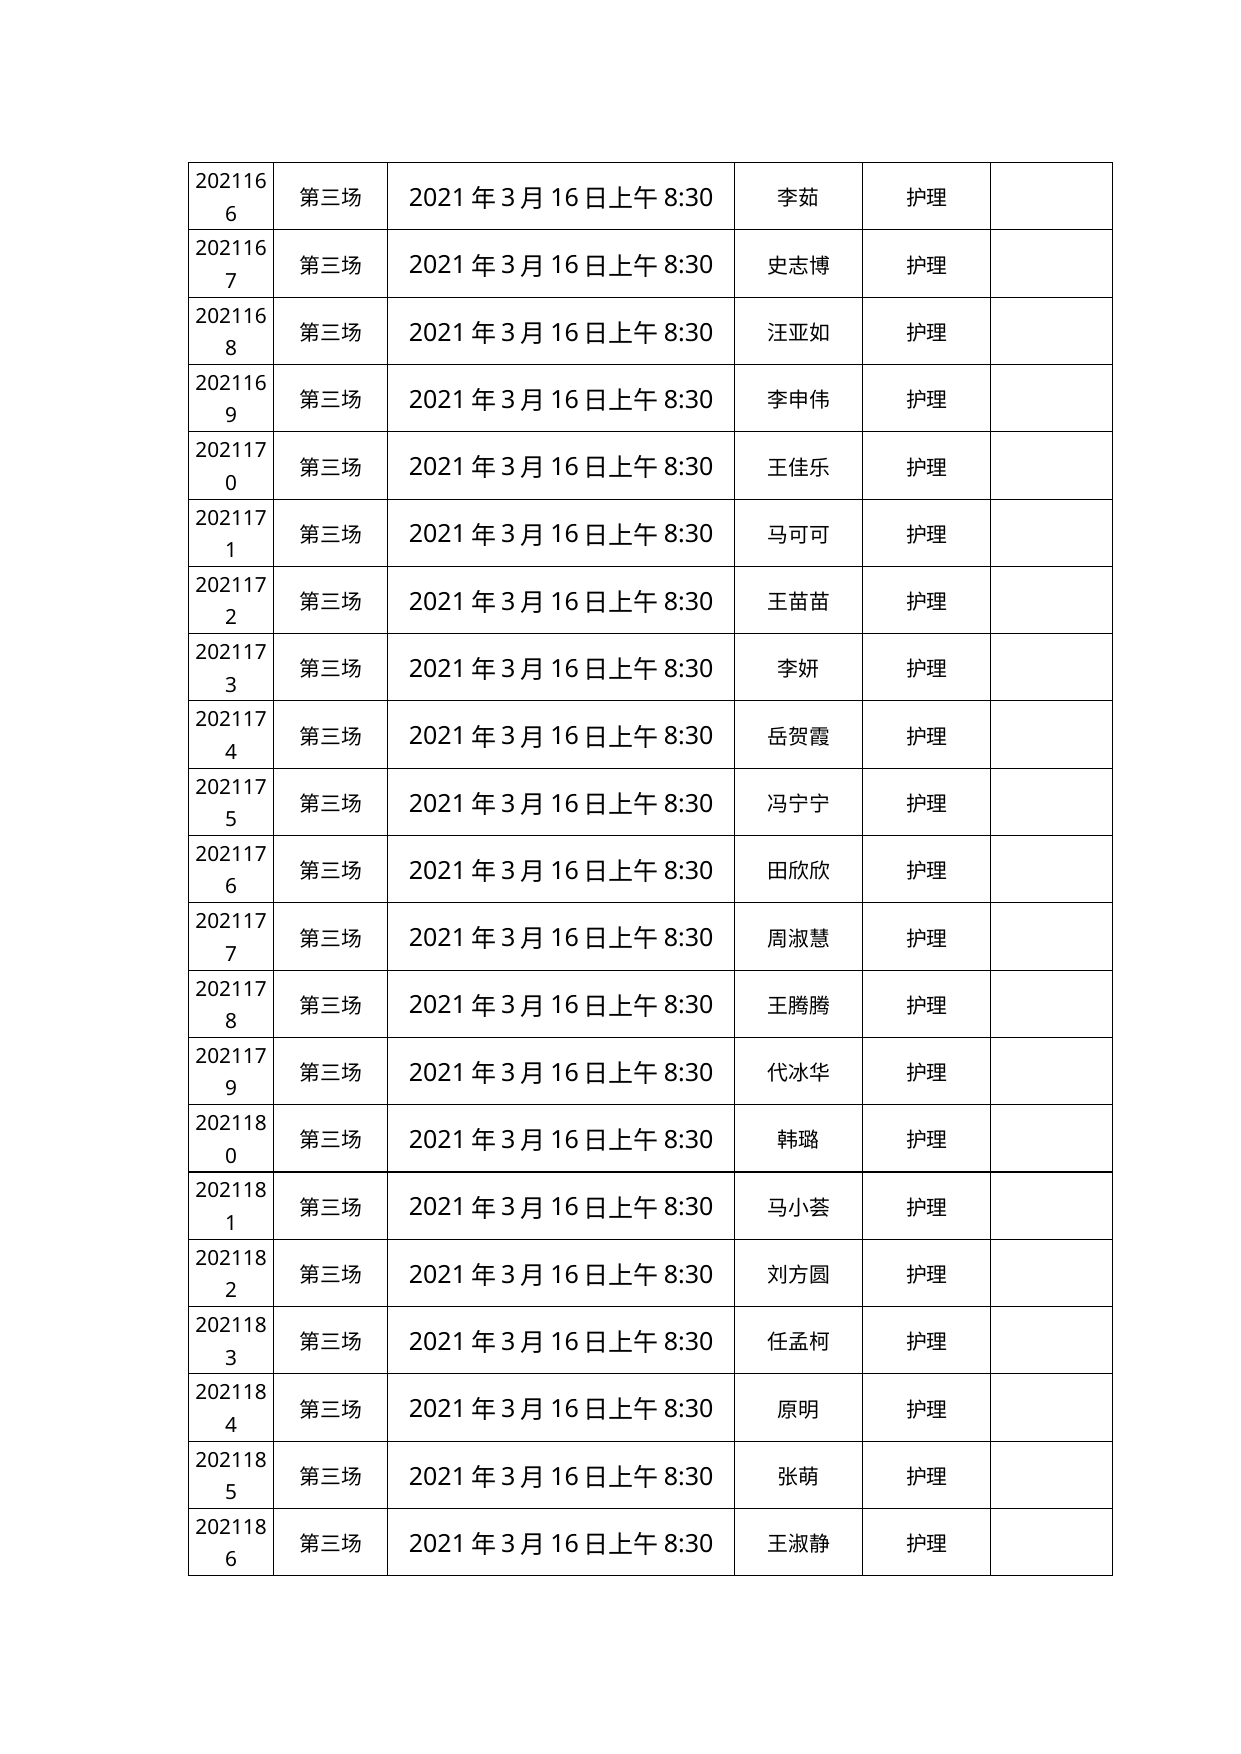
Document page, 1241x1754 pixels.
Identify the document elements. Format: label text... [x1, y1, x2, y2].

table_cell [991, 1509, 1112, 1575]
table_cell 王腾腾 [735, 971, 862, 1037]
table_cell 2021年3月16日上午8:30 [388, 1038, 734, 1104]
table_cell 2021年3月16日上午8:30 [388, 365, 734, 431]
table_cell 2021179 [189, 1038, 273, 1104]
table_cell 2021年3月16日上午8:30 [388, 1374, 734, 1441]
table_cell 田欣欣 [735, 836, 862, 902]
table_cell 第三场 [274, 634, 387, 700]
table_cell 王佳乐 [735, 432, 862, 498]
table_cell 护理 [863, 971, 990, 1037]
table_cell 李申伟 [735, 365, 862, 431]
table_cell 护理 [863, 500, 990, 566]
table_cell 2021年3月16日上午8:30 [388, 432, 734, 498]
table_cell 2021年3月16日上午8:30 [388, 230, 734, 297]
table_cell 2021185 [189, 1442, 273, 1508]
table_cell 第三场 [274, 163, 387, 229]
table_cell 护理 [863, 1374, 990, 1441]
table_cell 2021175 [189, 769, 273, 835]
table_cell [991, 769, 1112, 835]
table_cell [991, 567, 1112, 633]
table_cell 2021年3月16日上午8:30 [388, 903, 734, 969]
table_cell [991, 1173, 1112, 1239]
table_cell 李茹 [735, 163, 862, 229]
table_cell 第三场 [274, 1105, 387, 1171]
table_cell [991, 163, 1112, 229]
table_cell 原明 [735, 1374, 862, 1441]
table_cell 王苗苗 [735, 567, 862, 633]
table_cell 护理 [863, 1038, 990, 1104]
table_cell [991, 1442, 1112, 1508]
table_cell 2021167 [189, 230, 273, 297]
table_cell 护理 [863, 163, 990, 229]
table_cell [991, 1374, 1112, 1441]
table_cell 2021年3月16日上午8:30 [388, 567, 734, 633]
table_cell 王淑静 [735, 1509, 862, 1575]
table_cell 第三场 [274, 365, 387, 431]
table_cell 2021168 [189, 298, 273, 364]
table_cell 李妍 [735, 634, 862, 700]
table_cell 汪亚如 [735, 298, 862, 364]
table_cell 第三场 [274, 567, 387, 633]
table_cell 刘方圆 [735, 1240, 862, 1306]
table_cell 周淑慧 [735, 903, 862, 969]
table_cell [991, 1307, 1112, 1373]
table_cell 第三场 [274, 1038, 387, 1104]
table_cell [991, 903, 1112, 969]
table_cell 第三场 [274, 1173, 387, 1239]
table_cell 2021年3月16日上午8:30 [388, 1307, 734, 1373]
table_cell 2021年3月16日上午8:30 [388, 971, 734, 1037]
table_cell [991, 634, 1112, 700]
table_cell 2021年3月16日上午8:30 [388, 701, 734, 768]
table_cell 马可可 [735, 500, 862, 566]
table_cell 第三场 [274, 230, 387, 297]
table_cell 第三场 [274, 1374, 387, 1441]
table_cell 冯宁宁 [735, 769, 862, 835]
table_cell [991, 701, 1112, 768]
table_cell 2021171 [189, 500, 273, 566]
table_cell 护理 [863, 567, 990, 633]
table_cell [991, 836, 1112, 902]
table_cell 护理 [863, 836, 990, 902]
table_cell 马小荟 [735, 1173, 862, 1239]
table_cell 护理 [863, 1307, 990, 1373]
table_cell 2021年3月16日上午8:30 [388, 1240, 734, 1306]
table_cell 护理 [863, 701, 990, 768]
table_cell 2021172 [189, 567, 273, 633]
table_cell 2021年3月16日上午8:30 [388, 298, 734, 364]
table_cell [991, 500, 1112, 566]
table_cell [991, 230, 1112, 297]
table_cell 2021166 [189, 163, 273, 229]
table_cell 第三场 [274, 432, 387, 498]
table_cell 2021180 [189, 1105, 273, 1171]
table_cell 第三场 [274, 769, 387, 835]
table_cell 护理 [863, 432, 990, 498]
table_cell 第三场 [274, 971, 387, 1037]
table_cell 代冰华 [735, 1038, 862, 1104]
table_cell [991, 298, 1112, 364]
table_cell 护理 [863, 903, 990, 969]
table_cell 护理 [863, 1240, 990, 1306]
table_cell 2021174 [189, 701, 273, 768]
table_cell 任孟柯 [735, 1307, 862, 1373]
table_cell 护理 [863, 298, 990, 364]
table_cell 2021年3月16日上午8:30 [388, 1173, 734, 1239]
table_cell 护理 [863, 1442, 990, 1508]
table_cell 护理 [863, 365, 990, 431]
table_cell [991, 1240, 1112, 1306]
table_cell 护理 [863, 1509, 990, 1575]
table_cell 第三场 [274, 298, 387, 364]
table_cell 护理 [863, 1105, 990, 1171]
table_cell 张萌 [735, 1442, 862, 1508]
table_cell 2021177 [189, 903, 273, 969]
table_cell 2021年3月16日上午8:30 [388, 500, 734, 566]
table_cell 2021年3月16日上午8:30 [388, 1442, 734, 1508]
table_cell 2021170 [189, 432, 273, 498]
table_cell 第三场 [274, 1240, 387, 1306]
table_cell [991, 1105, 1112, 1171]
table_cell 2021186 [189, 1509, 273, 1575]
table_cell [991, 1038, 1112, 1104]
table_cell 2021169 [189, 365, 273, 431]
table_cell 第三场 [274, 903, 387, 969]
table_cell 2021184 [189, 1374, 273, 1441]
table_cell 韩璐 [735, 1105, 862, 1171]
table_cell 2021173 [189, 634, 273, 700]
table_cell 护理 [863, 634, 990, 700]
table_cell [991, 971, 1112, 1037]
table_cell 2021183 [189, 1307, 273, 1373]
table_cell 岳贺霞 [735, 701, 862, 768]
table_cell 2021年3月16日上午8:30 [388, 163, 734, 229]
table_cell 2021年3月16日上午8:30 [388, 1105, 734, 1171]
table_cell 2021年3月16日上午8:30 [388, 1509, 734, 1575]
table_cell 2021178 [189, 971, 273, 1037]
table_cell 护理 [863, 1173, 990, 1239]
table_cell 2021182 [189, 1240, 273, 1306]
table_cell 第三场 [274, 1442, 387, 1508]
table_cell 第三场 [274, 500, 387, 566]
table_cell [991, 432, 1112, 498]
table_cell 护理 [863, 769, 990, 835]
table_cell 第三场 [274, 836, 387, 902]
table_cell 2021年3月16日上午8:30 [388, 769, 734, 835]
table_cell 第三场 [274, 1509, 387, 1575]
table_cell 2021年3月16日上午8:30 [388, 634, 734, 700]
table_cell 2021176 [189, 836, 273, 902]
table_cell 第三场 [274, 701, 387, 768]
table_cell 2021年3月16日上午8:30 [388, 836, 734, 902]
table_cell 护理 [863, 230, 990, 297]
table_cell 史志博 [735, 230, 862, 297]
table_cell 第三场 [274, 1307, 387, 1373]
table_cell [991, 365, 1112, 431]
table_cell 2021181 [189, 1173, 273, 1239]
